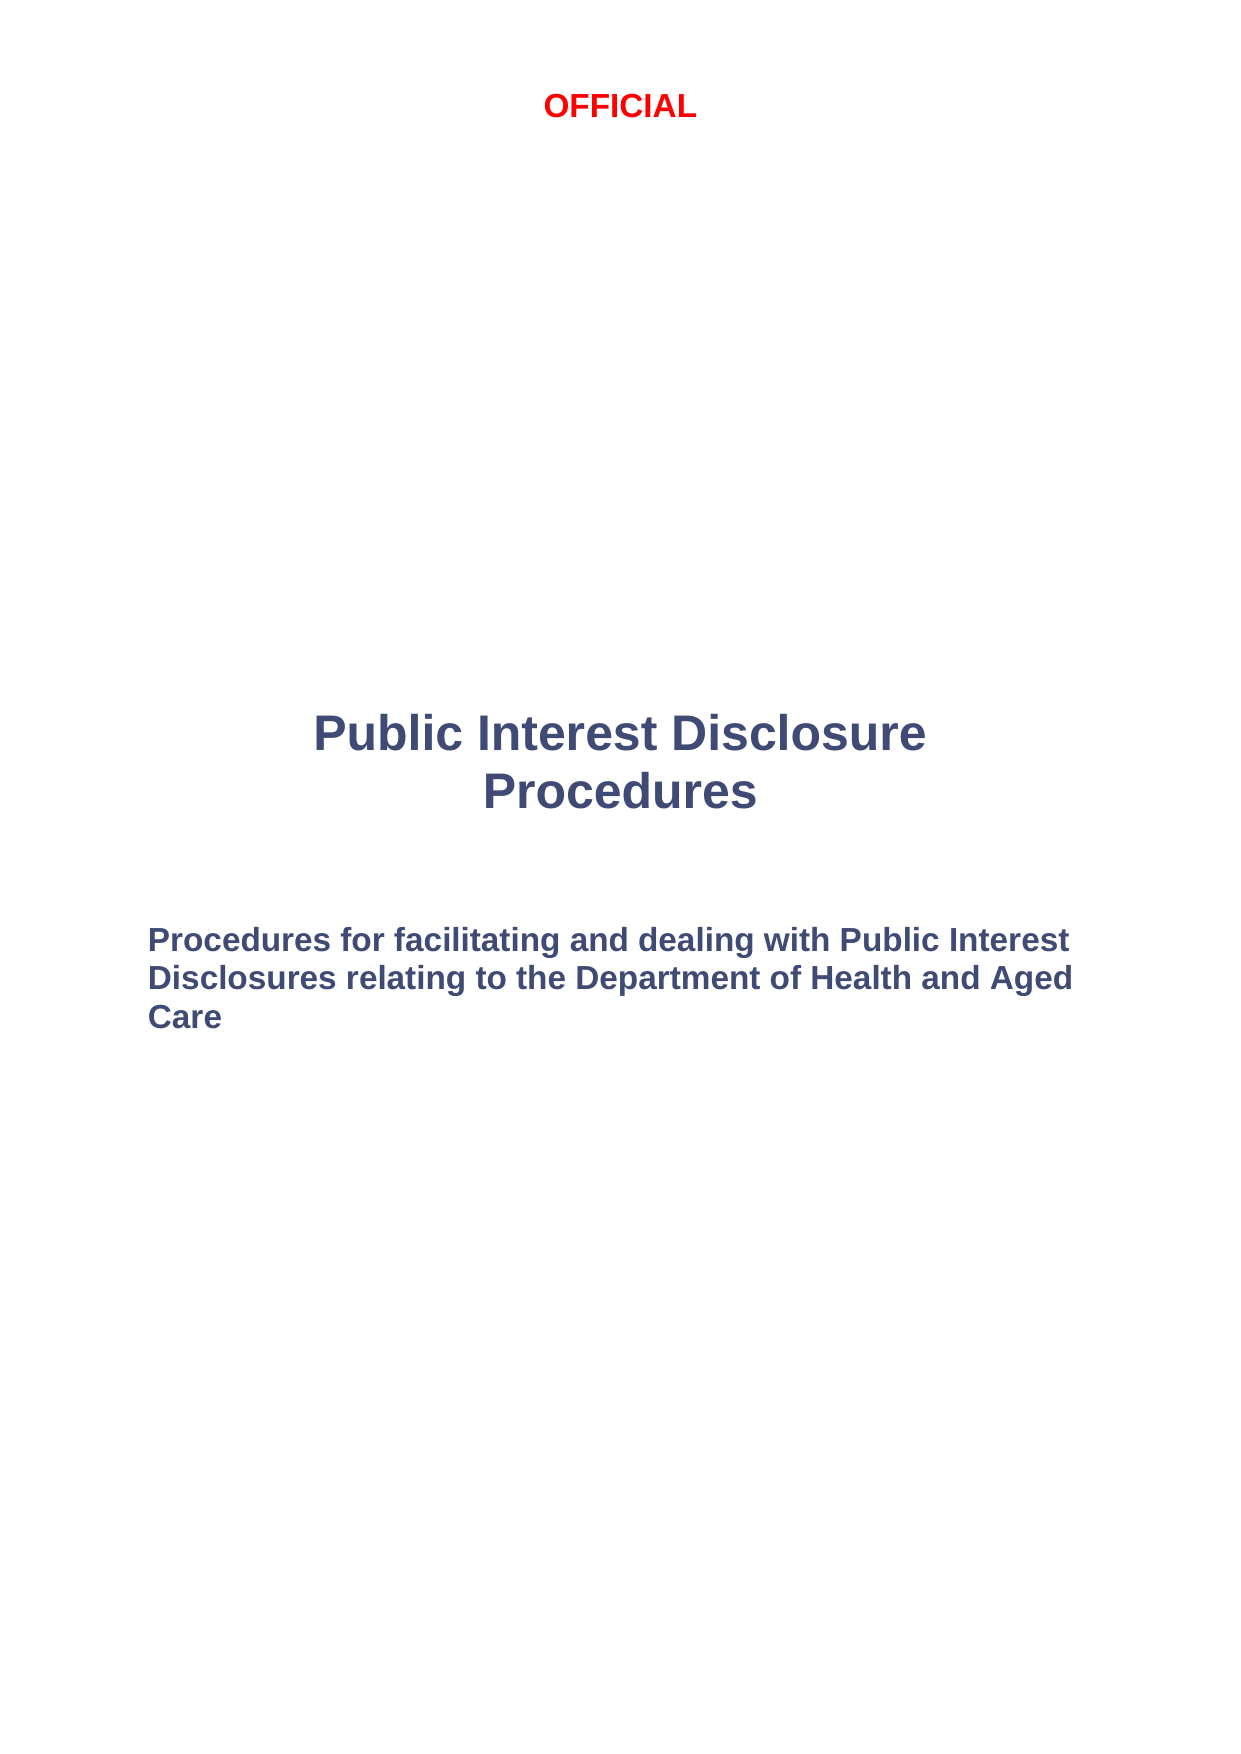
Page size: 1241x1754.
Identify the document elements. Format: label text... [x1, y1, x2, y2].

title Public Interest Disclosure [148, 704, 1092, 761]
title Procedures [148, 761, 1092, 819]
text Procedures for facilitating and dealing with Public Interest Disclosures relating to the Department of Health and Aged Care [148, 920, 1092, 1035]
